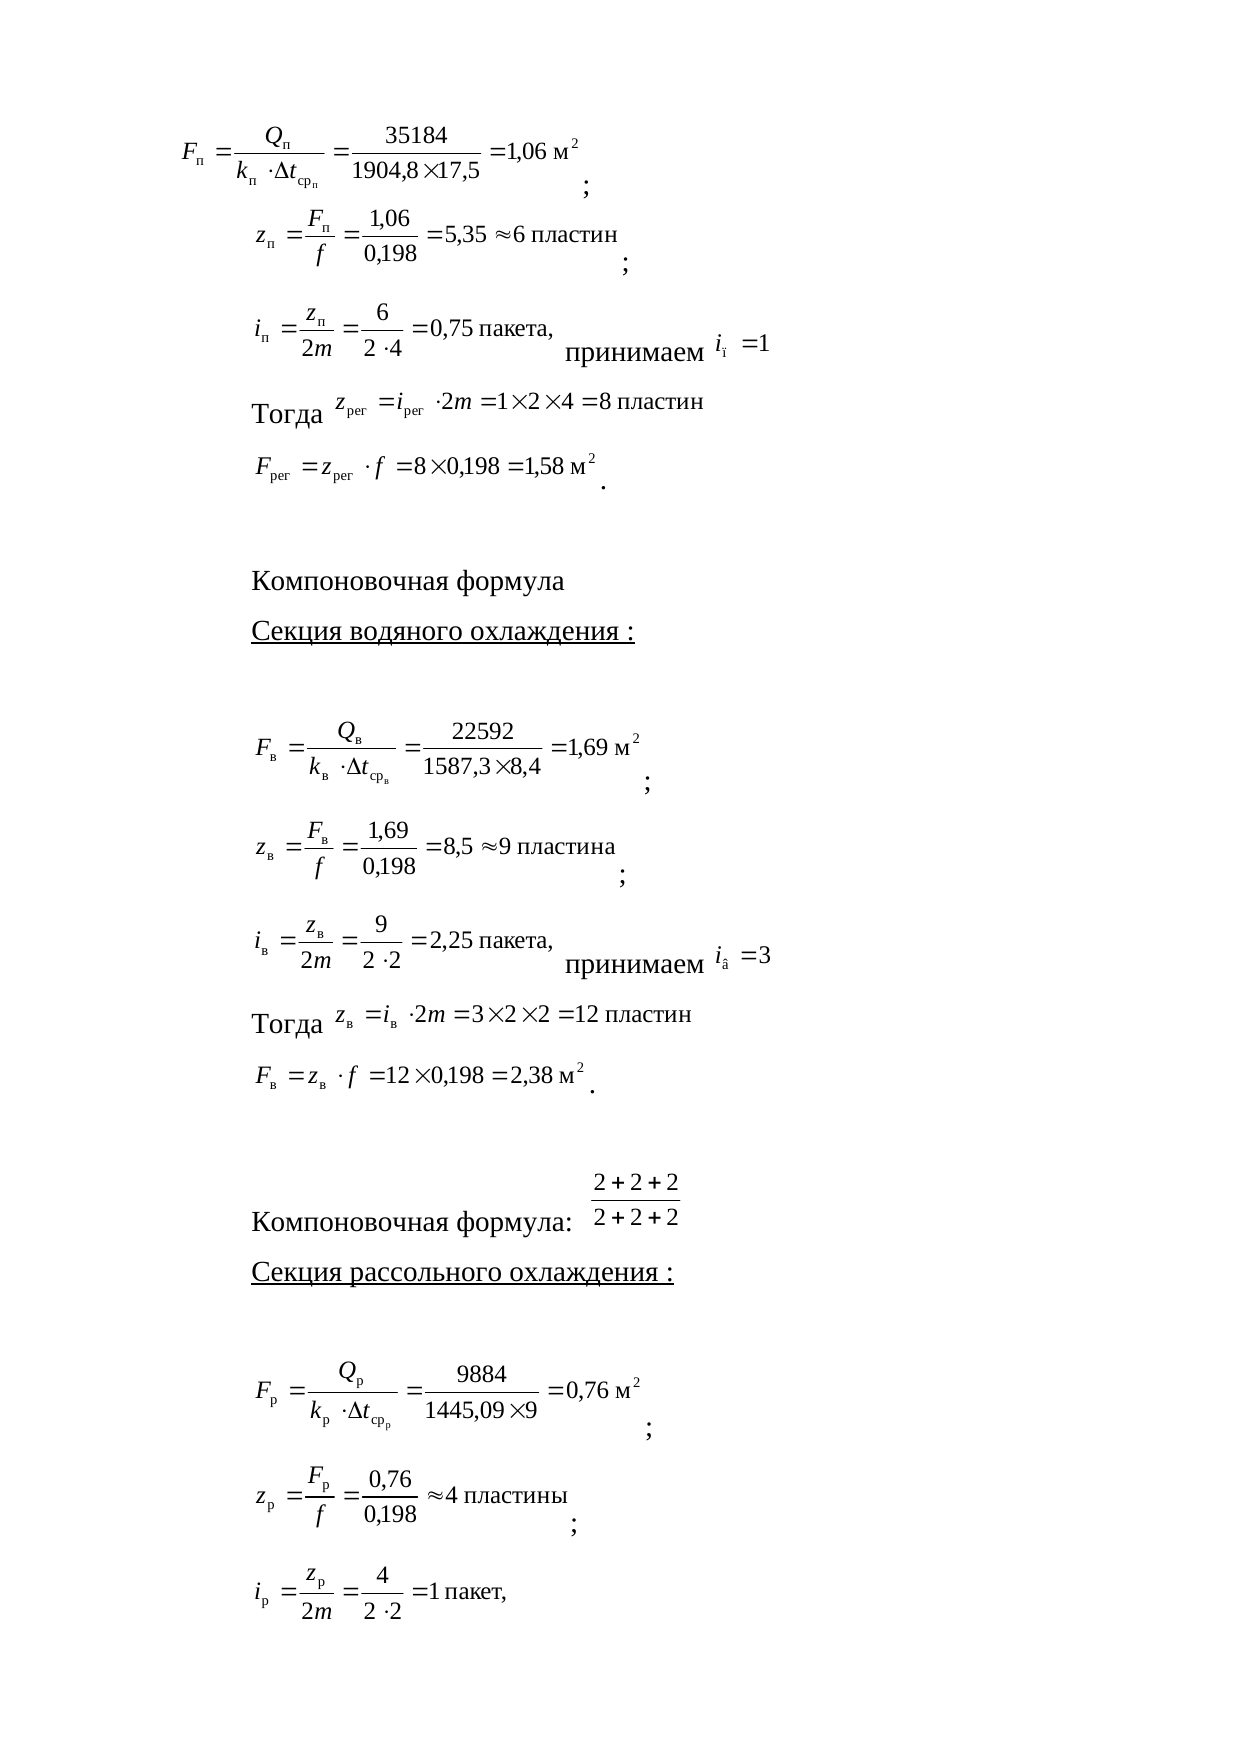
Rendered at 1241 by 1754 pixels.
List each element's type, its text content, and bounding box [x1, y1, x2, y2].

text Тогда [177, 997, 1152, 1039]
text . [177, 1056, 1152, 1100]
text ; [177, 201, 1152, 278]
text . [177, 447, 1152, 496]
text Тогда [177, 385, 1152, 430]
text принимаем [177, 907, 1152, 980]
text ; [177, 1459, 1152, 1539]
text ; [177, 1355, 1152, 1442]
text принимаем [177, 294, 1152, 368]
text ; [177, 713, 1152, 796]
text Секция водяного охлаждения : [177, 613, 1152, 646]
text Секция рассольного охлаждения : [177, 1254, 1152, 1288]
text Компоновочная формула: [177, 1167, 1152, 1237]
text ; [177, 813, 1152, 890]
text Компоновочная формула [177, 563, 1152, 596]
